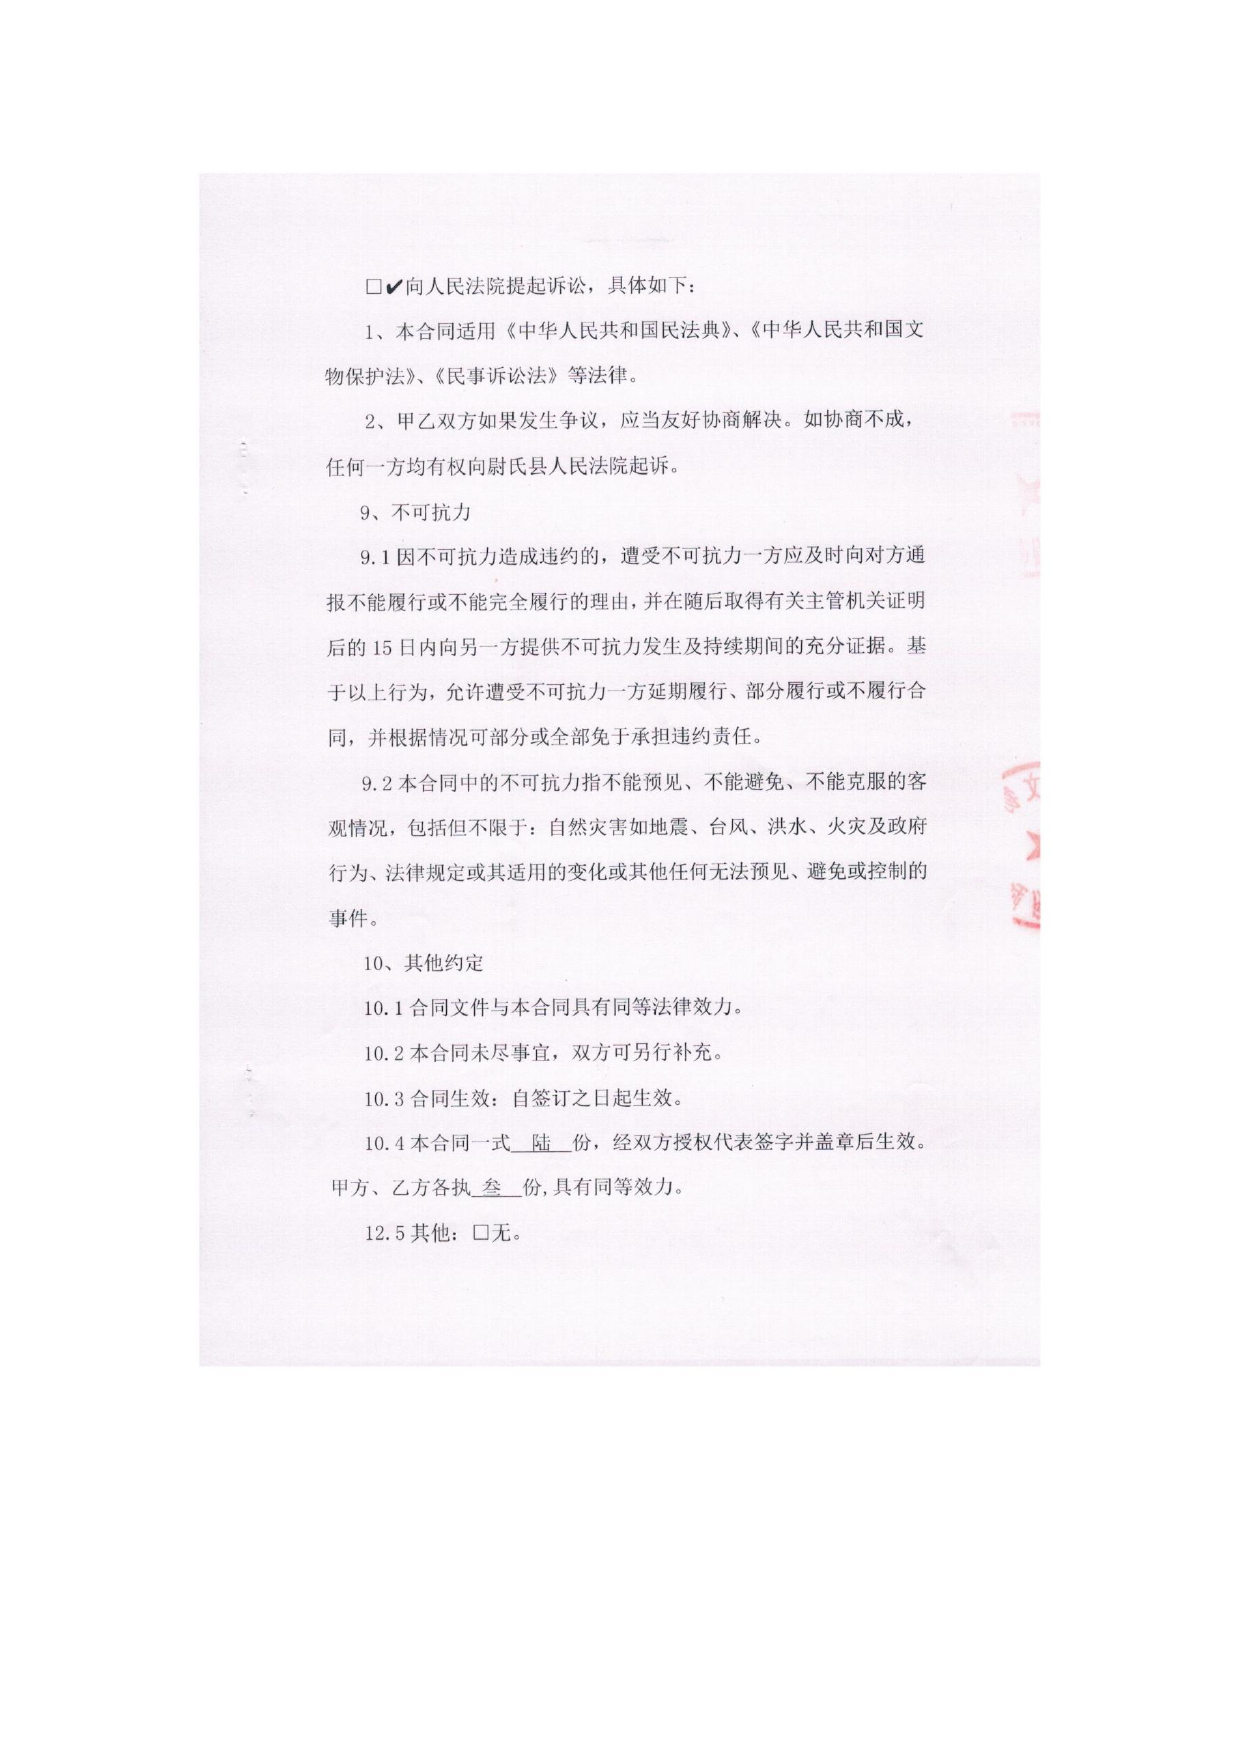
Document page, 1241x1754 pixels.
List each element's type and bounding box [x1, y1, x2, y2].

picture [187, 162, 1052, 1385]
